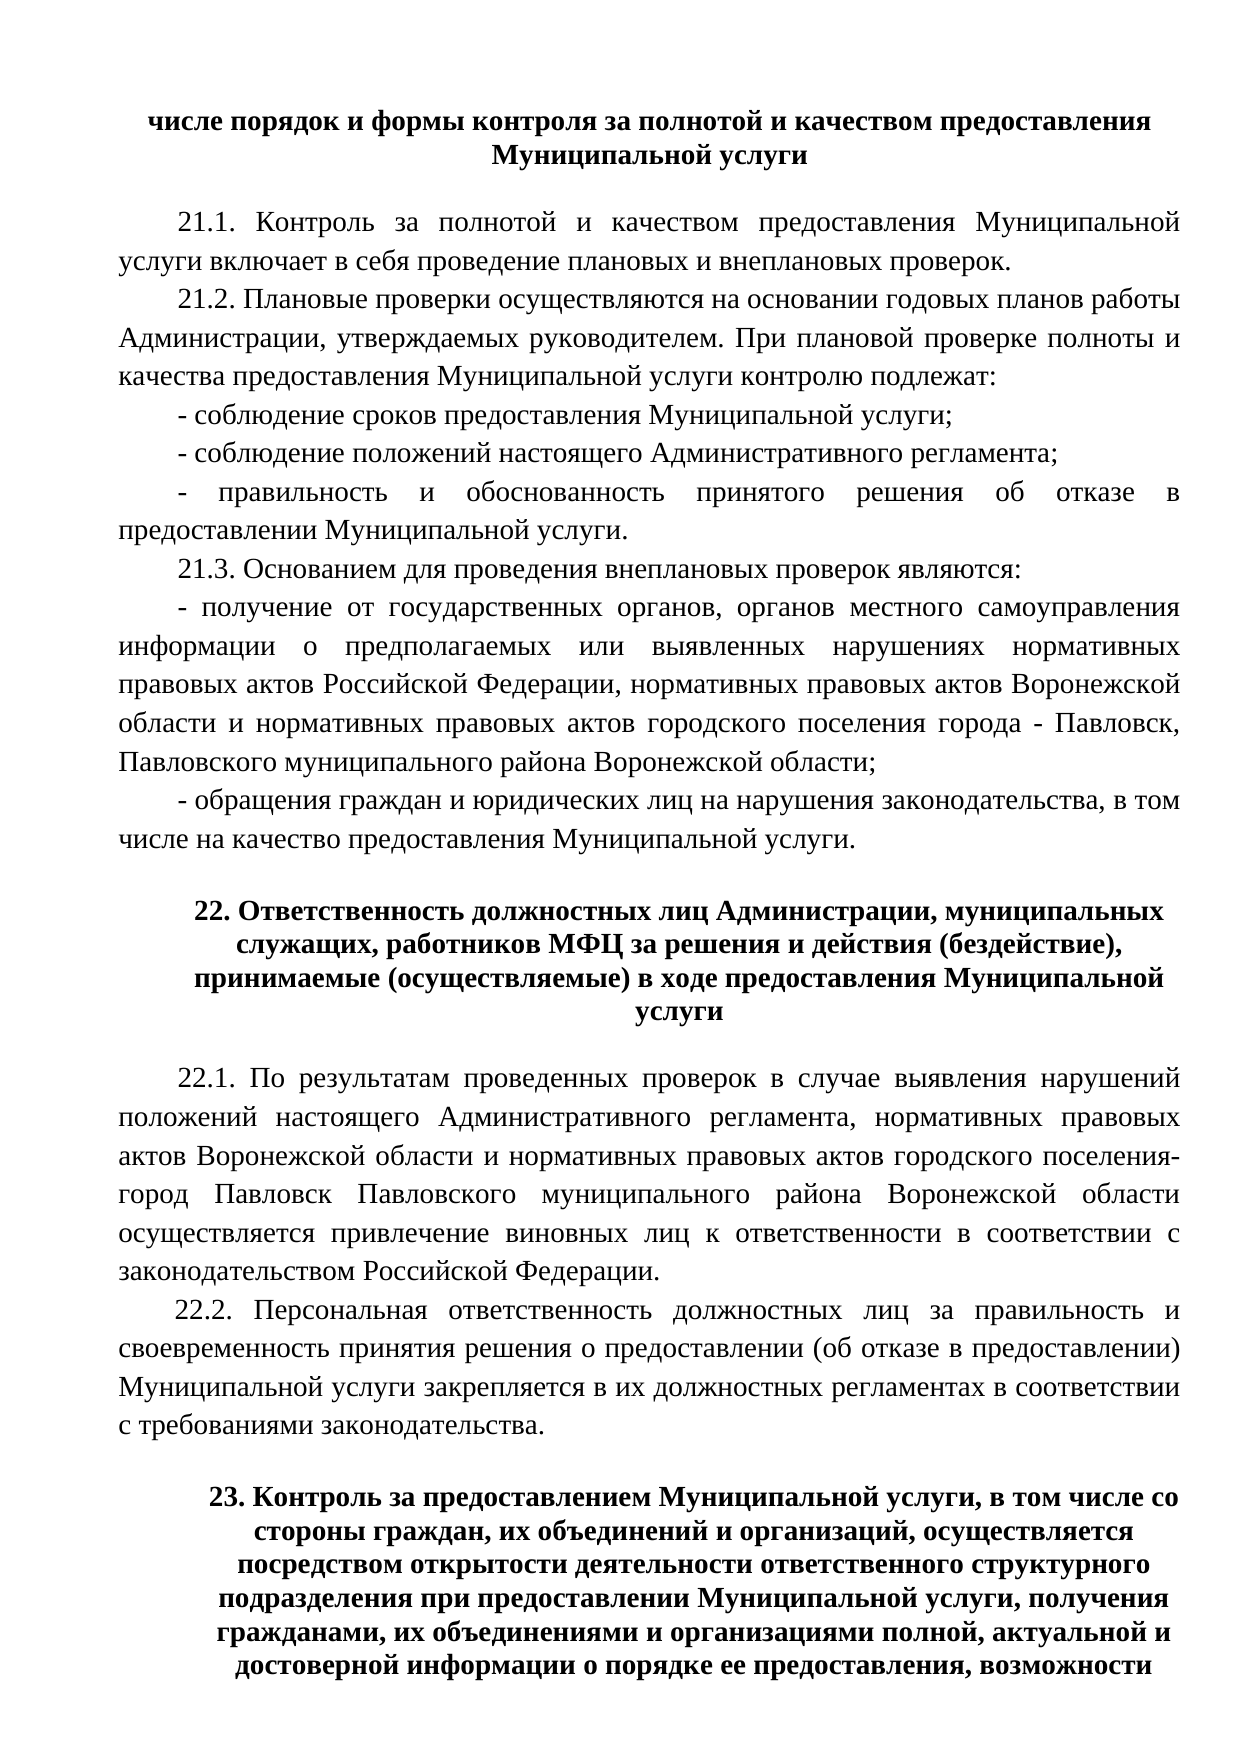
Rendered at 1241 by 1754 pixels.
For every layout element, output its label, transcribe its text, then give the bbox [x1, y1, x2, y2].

text - правильность и обоснованность принятого решения об отказе в предоставлении Муниципальной услуги. [118, 474, 1181, 546]
text - обращения граждан и юридических лиц на нарушения законодательства, в том числе на качество предоставления Муниципальной услуги. [118, 782, 1181, 854]
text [207, 1479, 1181, 1681]
text 22. Ответственность должностных лиц Администрации, муниципальных служащих, работников МФЦ за решения и действия (бездействие), принимаемые (осуществляемые) в ходе предоставления Муниципальной услуги [177, 893, 1181, 1027]
text 21.2. Плановые проверки осуществляются на основании годовых планов работы Администрации, утверждаемых руководителем. При плановой проверке полноты и качества предоставления Муниципальной услуги контролю подлежат: [118, 281, 1181, 392]
text 22.1. По результатам проведенных проверок в случае выявления нарушений положений настоящего Административного регламента, нормативных правовых актов Воронежской области и нормативных правовых актов городского поселения- город Павловск Павловского муниципального района Воронежской области осуществляется привлечение виновных лиц к ответственности в соответствии с законодательством Российской Федерации. [118, 1061, 1181, 1287]
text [118, 103, 1181, 171]
text - получение от государственных органов, органов местного самоуправления информации о предполагаемых или выявленных нарушениях нормативных правовых актов Российской Федерации, нормативных правовых актов Воронежской области и нормативных правовых актов городского поселения города - Павловск, Павловского муниципального района Воронежской области; [118, 589, 1181, 777]
text 21.1. Контроль за полнотой и качеством предоставления Муниципальной услуги включает в себя проведение плановых и внеплановых проверок. [118, 204, 1181, 276]
text - соблюдение положений настоящего Административного регламента; [118, 435, 1181, 469]
text - соблюдение сроков предоставления Муниципальной услуги; [118, 397, 1181, 430]
text 22.2. Персональная ответственность должностных лиц за правильность и своевременность принятия решения о предоставлении (об отказе в предоставлении) Муниципальной услуги закрепляется в их должностных регламентах в соответствии с требованиями законодательства. [118, 1292, 1181, 1441]
text 21.3. Основанием для проведения внеплановых проверок являются: [118, 551, 1181, 584]
